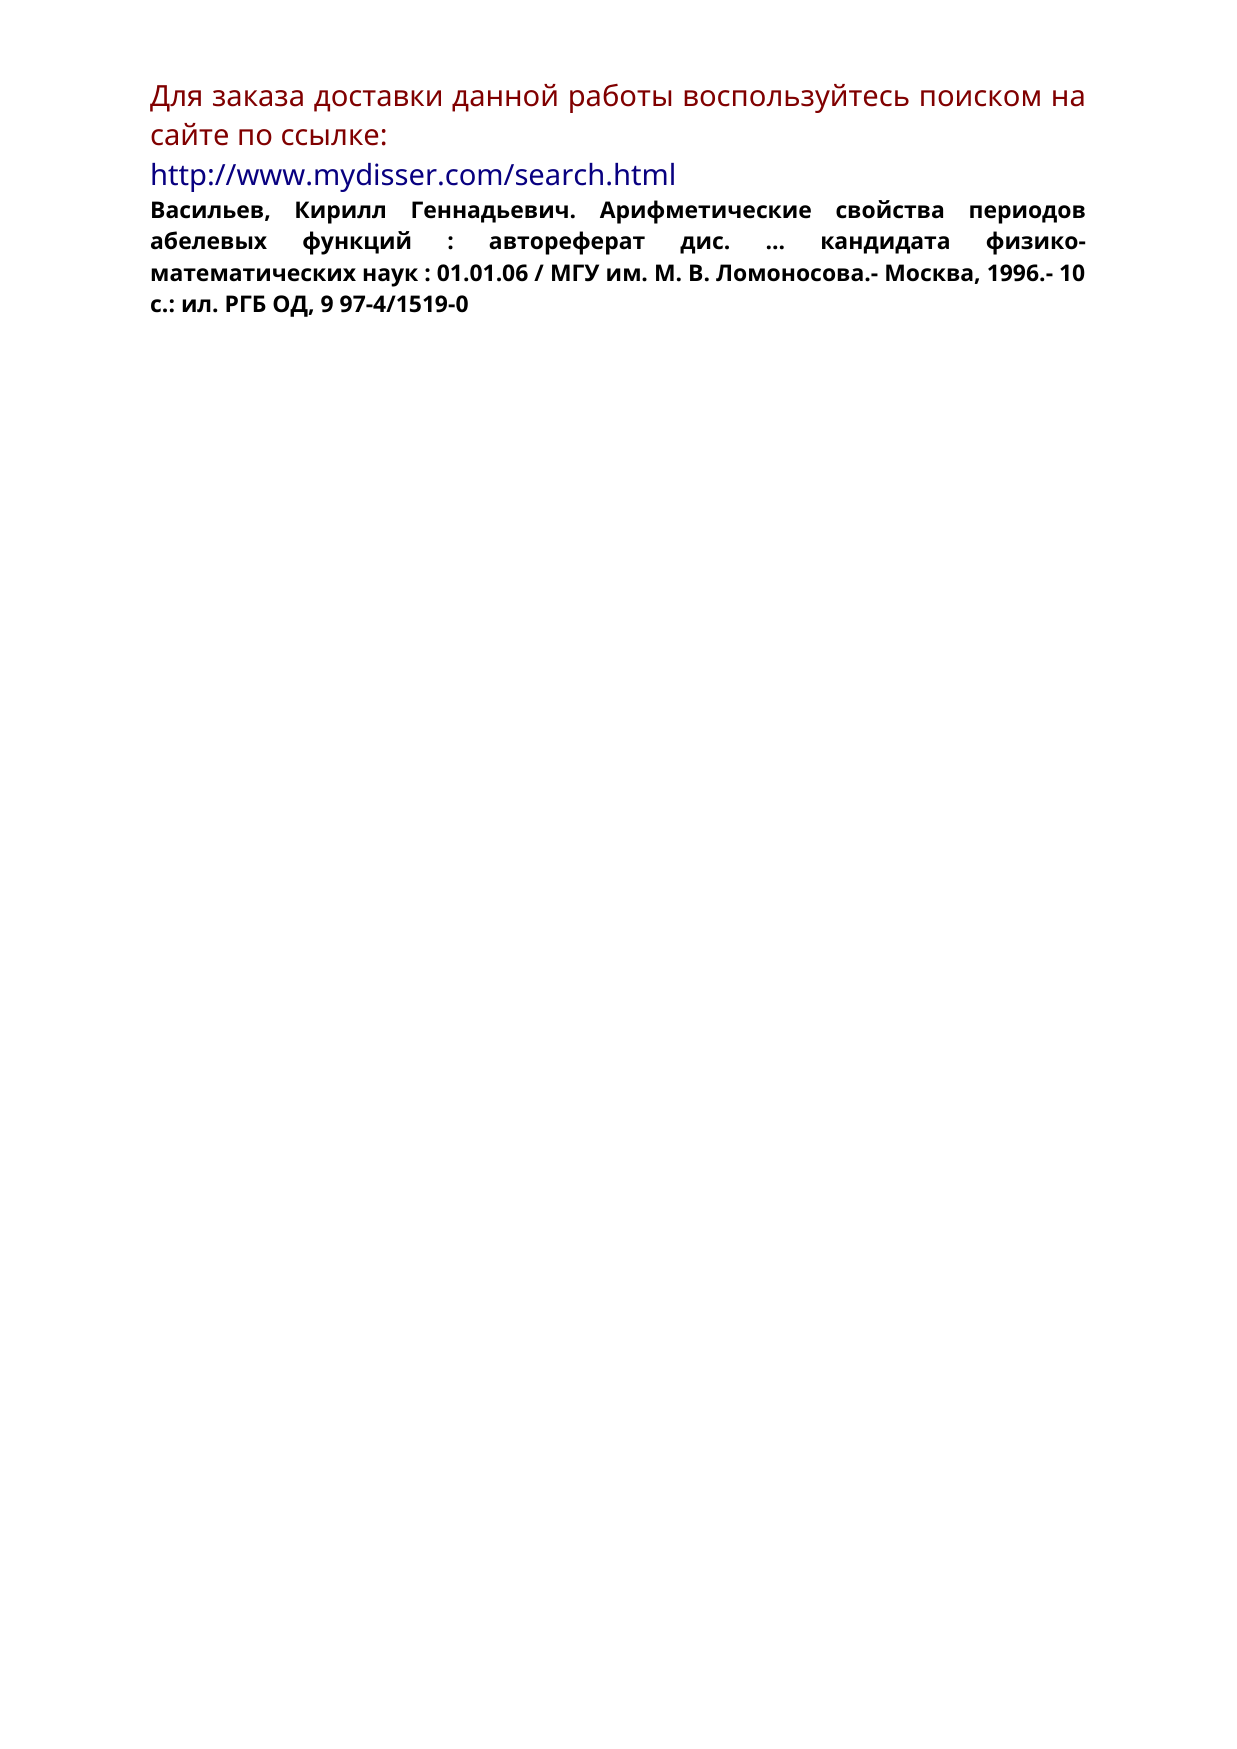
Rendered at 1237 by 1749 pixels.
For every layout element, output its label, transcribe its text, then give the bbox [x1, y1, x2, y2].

text Васильев, Кирилл Геннадьевич. Арифметические свойства периодов абелевых функций : автореферат дис. ... кандидата физико-математических наук : 01.01.06 / МГУ им. М. В. Ломоносова.- Москва, 1996.- 10 с.: ил. РГБ ОД, 9 97-4/1519-0 [150, 194, 1086, 319]
